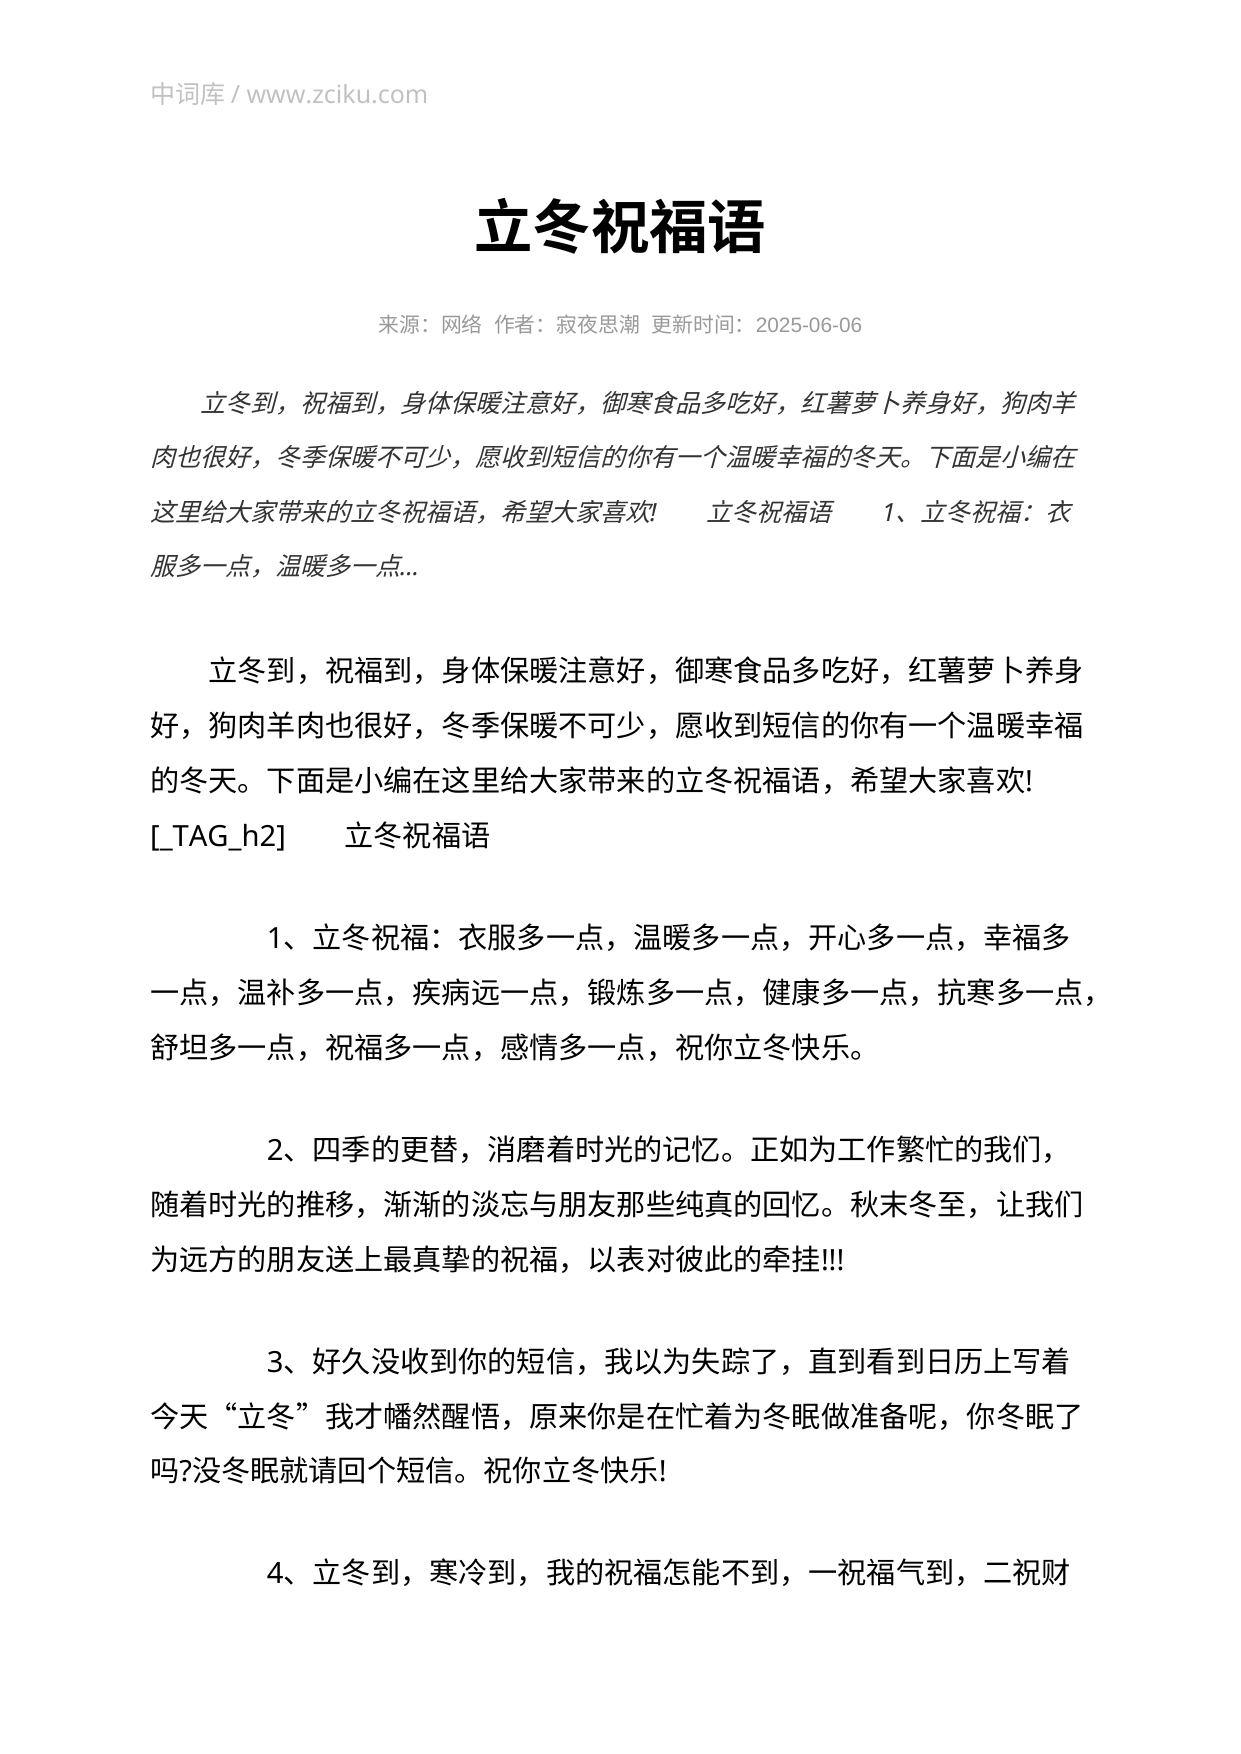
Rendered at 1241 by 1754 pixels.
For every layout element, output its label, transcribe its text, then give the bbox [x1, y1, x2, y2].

text 立冬到，祝福到，身体保暖注意好，御寒食品多吃好，红薯萝卜养身好，狗肉羊肉也很好，冬季保暖不可少，愿收到短信的你有一个温暖幸福的冬天。下面是小编在这里给大家带来的立冬祝福语，希望大家喜欢! 立冬祝福语 1、立冬祝福：衣服多一点，温暖多一点... [150, 383, 1090, 583]
text 2、四季的更替，消磨着时光的记忆。正如为工作繁忙的我们，随着时光的推移，渐渐的淡忘与朋友那些纯真的回忆。秋末冬至，让我们为远方的朋友送上最真挚的祝福，以表对彼此的牵挂!!! [150, 1126, 1090, 1278]
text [150, 1550, 1090, 1592]
text 立冬到，祝福到，身体保暖注意好，御寒食品多吃好，红薯萝卜养身好，狗肉羊肉也很好，冬季保暖不可少，愿收到短信的你有一个温暖幸福的冬天。下面是小编在这里给大家带来的立冬祝福语，希望大家喜欢![_TAG_h2] 立冬祝福语 [150, 648, 1090, 855]
subtitle 立冬祝福语 [150, 181, 1090, 266]
text 3、好久没收到你的短信，我以为失踪了，直到看到日历上写着今天“立冬”我才幡然醒悟，原来你是在忙着为冬眠做准备呢，你冬眠了吗?没冬眠就请回个短信。祝你立冬快乐! [150, 1338, 1090, 1490]
text 来源：网络 作者：寂夜思潮 更新时间：2025-06-06 [150, 313, 1090, 337]
text 1、立冬祝福：衣服多一点，温暖多一点，开心多一点，幸福多一点，温补多一点，疾病远一点，锻炼多一点，健康多一点，抗寒多一点，舒坦多一点，祝福多一点，感情多一点，祝你立冬快乐。 [150, 914, 1090, 1067]
